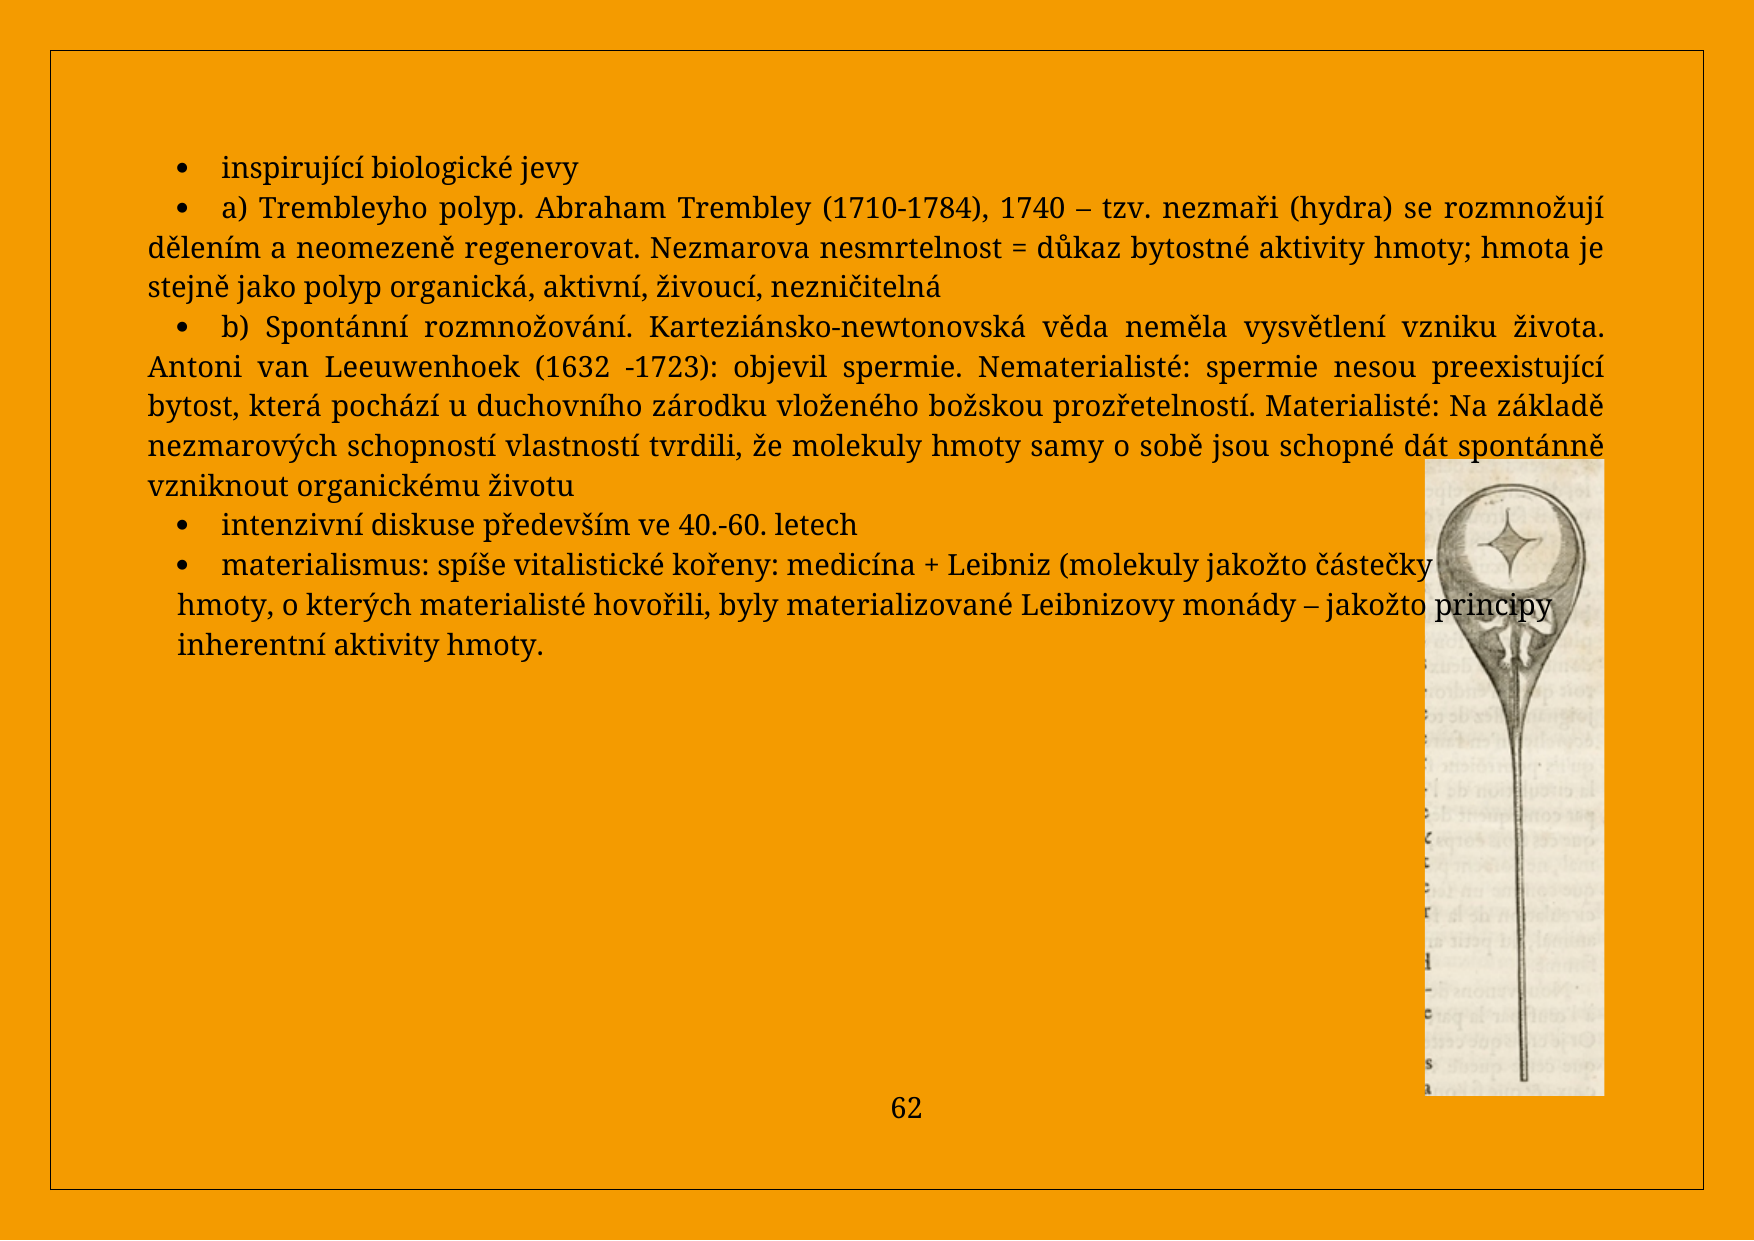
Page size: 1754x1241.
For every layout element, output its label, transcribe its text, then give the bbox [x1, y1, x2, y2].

list inspirující biologické jevy [147, 147, 1606, 187]
text hmoty, o kterých materialisté hovořili, byly materializované Leibnizovy monády – jakožto principy [177, 584, 1606, 624]
list a) Trembleyho polyp. Abraham Trembley (1710-1784), 1740 – tzv. nezmaři (hydra) se rozmnožují dělením a neomezeně regenerovat. Nezmarova nesmrtelnost = důkaz bytostné aktivity hmoty; hmota je stejně jako polyp organická, aktivní, živoucí, nezničitelná [147, 187, 1606, 306]
list b) Spontánní rozmnožování. Karteziánsko-newtonovská věda neměla vysvětlení vzniku života. Antoni van Leeuwenhoek (1632 -1723): objevil spermie. Nematerialisté: spermie nesou preexistující bytost, která pochází u duchovního zárodku vloženého božskou prozřetelností. Materialisté: Na základě nezmarových schopností vlastností tvrdili, že molekuly hmoty samy o sobě jsou schopné dát spontánně vzniknout organickému životu [147, 306, 1606, 505]
text inherentní aktivity hmoty. [177, 624, 1606, 663]
picture [1424, 663, 1605, 1096]
list intenzivní diskuse především ve 40.-60. letech [147, 505, 1606, 544]
list materialismus: spíše vitalistické kořeny: medicína + Leibniz (molekuly jakožto částečky [147, 544, 1606, 584]
